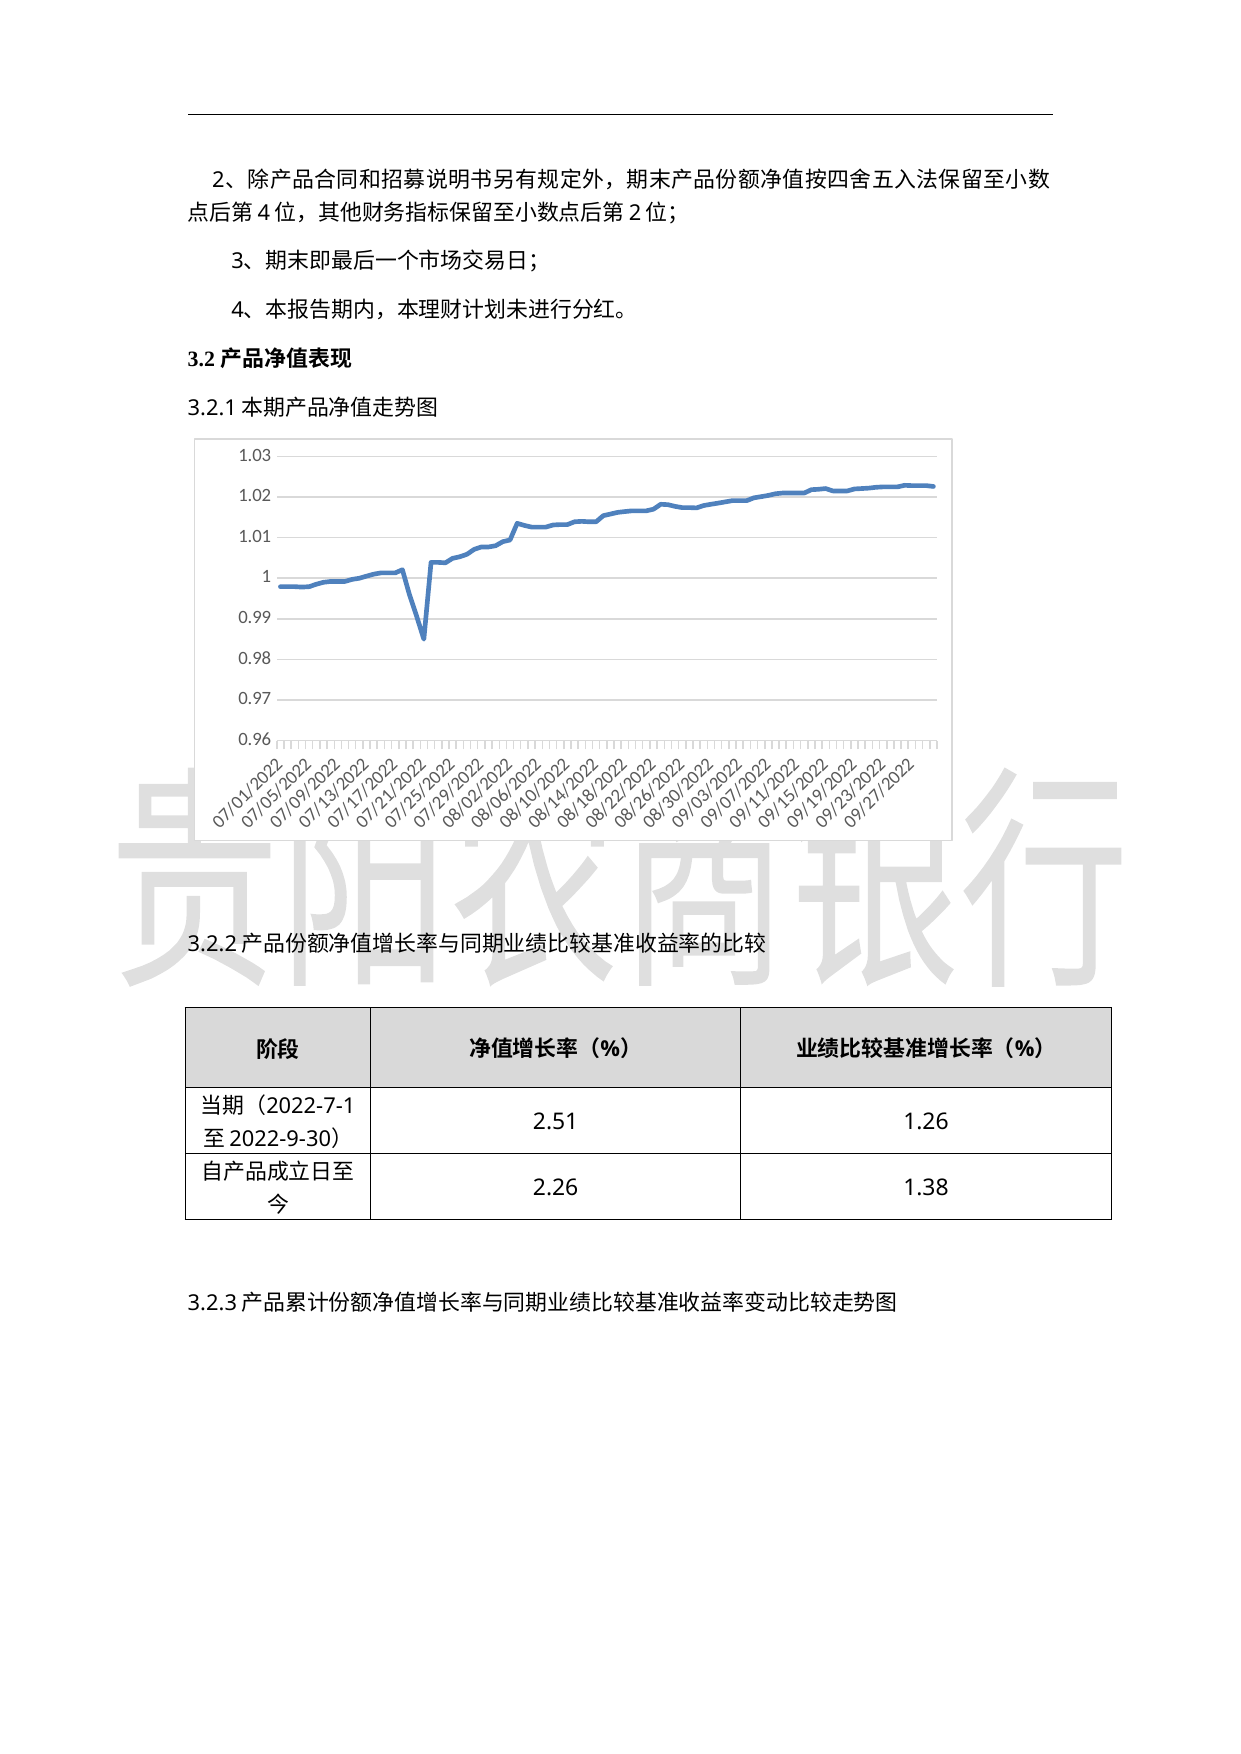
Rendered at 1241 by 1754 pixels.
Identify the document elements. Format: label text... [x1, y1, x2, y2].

table_cell 2.26 [371, 1154, 740, 1219]
text 2、除产品合同和招募说明书另有规定外，期末产品份额净值按四舍五入法保留至小数点后第4位，其他财务指标保留至小数点后第2位； [187, 162, 1053, 227]
table_cell 自产品成立日至今 [186, 1154, 370, 1219]
text 3.2.1本期产品净值走势图 [187, 389, 1053, 422]
text 3、期末即最后一个市场交易日； [187, 243, 1053, 276]
table_cell 当期（2022-7-1至2022-9-30） [186, 1088, 370, 1153]
table_header 业绩比较基准增长率（%） [741, 1008, 1111, 1087]
text 3.2 产品净值表现 [187, 341, 1053, 373]
table_cell 1.38 [741, 1154, 1111, 1219]
text 3.2.3产品累计份额净值增长率与同期业绩比较基准收益率变动比较走势图 [187, 1285, 1053, 1317]
table_header 阶段 [186, 1008, 370, 1087]
text 4、本报告期内，本理财计划未进行分红。 [187, 292, 1053, 324]
table_header 净值增长率（%） [371, 1008, 740, 1087]
table_cell 1.26 [741, 1088, 1111, 1153]
text 3.2.2产品份额净值增长率与同期业绩比较基准收益率的比较 [187, 926, 1053, 958]
table_cell 2.51 [371, 1088, 740, 1153]
